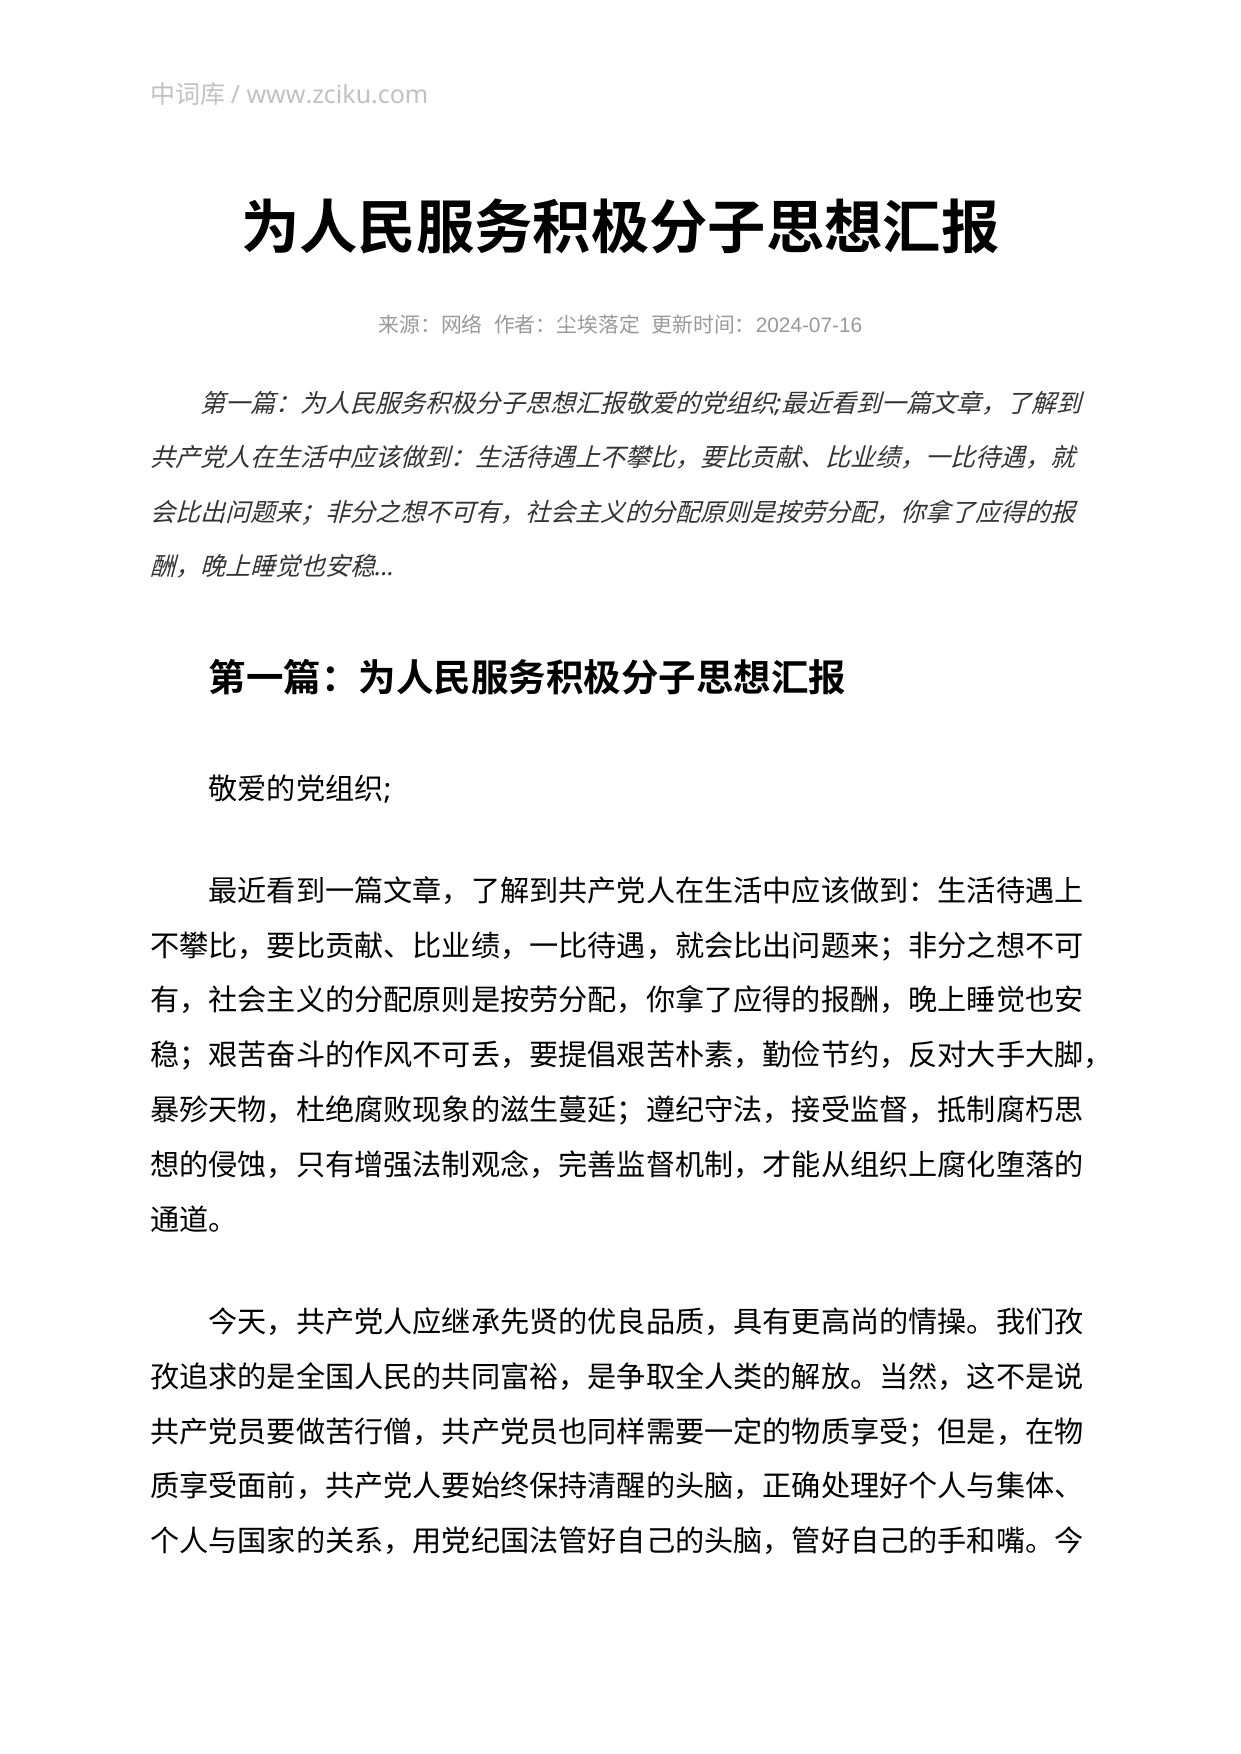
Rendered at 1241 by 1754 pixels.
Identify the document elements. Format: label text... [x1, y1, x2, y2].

text 最近看到一篇文章，了解到共产党人在生活中应该做到：生活待遇上不攀比，要比贡献、比业绩，一比待遇，就会比出问题来；非分之想不可有，社会主义的分配原则是按劳分配，你拿了应得的报酬，晚上睡觉也安稳；艰苦奋斗的作风不可丢，要提倡艰苦朴素，勤俭节约，反对大手大脚，暴殄天物，杜绝腐败现象的滋生蔓延；遵纪守法，接受监督，抵制腐朽思想的侵蚀，只有增强法制观念，完善监督机制，才能从组织上腐化堕落的通道。 [150, 867, 1090, 1239]
text 第一篇：为人民服务积极分子思想汇报 [150, 648, 1090, 702]
text 第一篇：为人民服务积极分子思想汇报敬爱的党组织;最近看到一篇文章，了解到共产党人在生活中应该做到：生活待遇上不攀比，要比贡献、比业绩，一比待遇，就会比出问题来；非分之想不可有，社会主义的分配原则是按劳分配，你拿了应得的报酬，晚上睡觉也安稳... [150, 383, 1090, 583]
text 来源：网络 作者：尘埃落定 更新时间：2024-07-16 [150, 313, 1090, 337]
text 敬爱的党组织; [150, 765, 1090, 808]
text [150, 1298, 1090, 1560]
subtitle 为人民服务积极分子思想汇报 [150, 181, 1090, 266]
